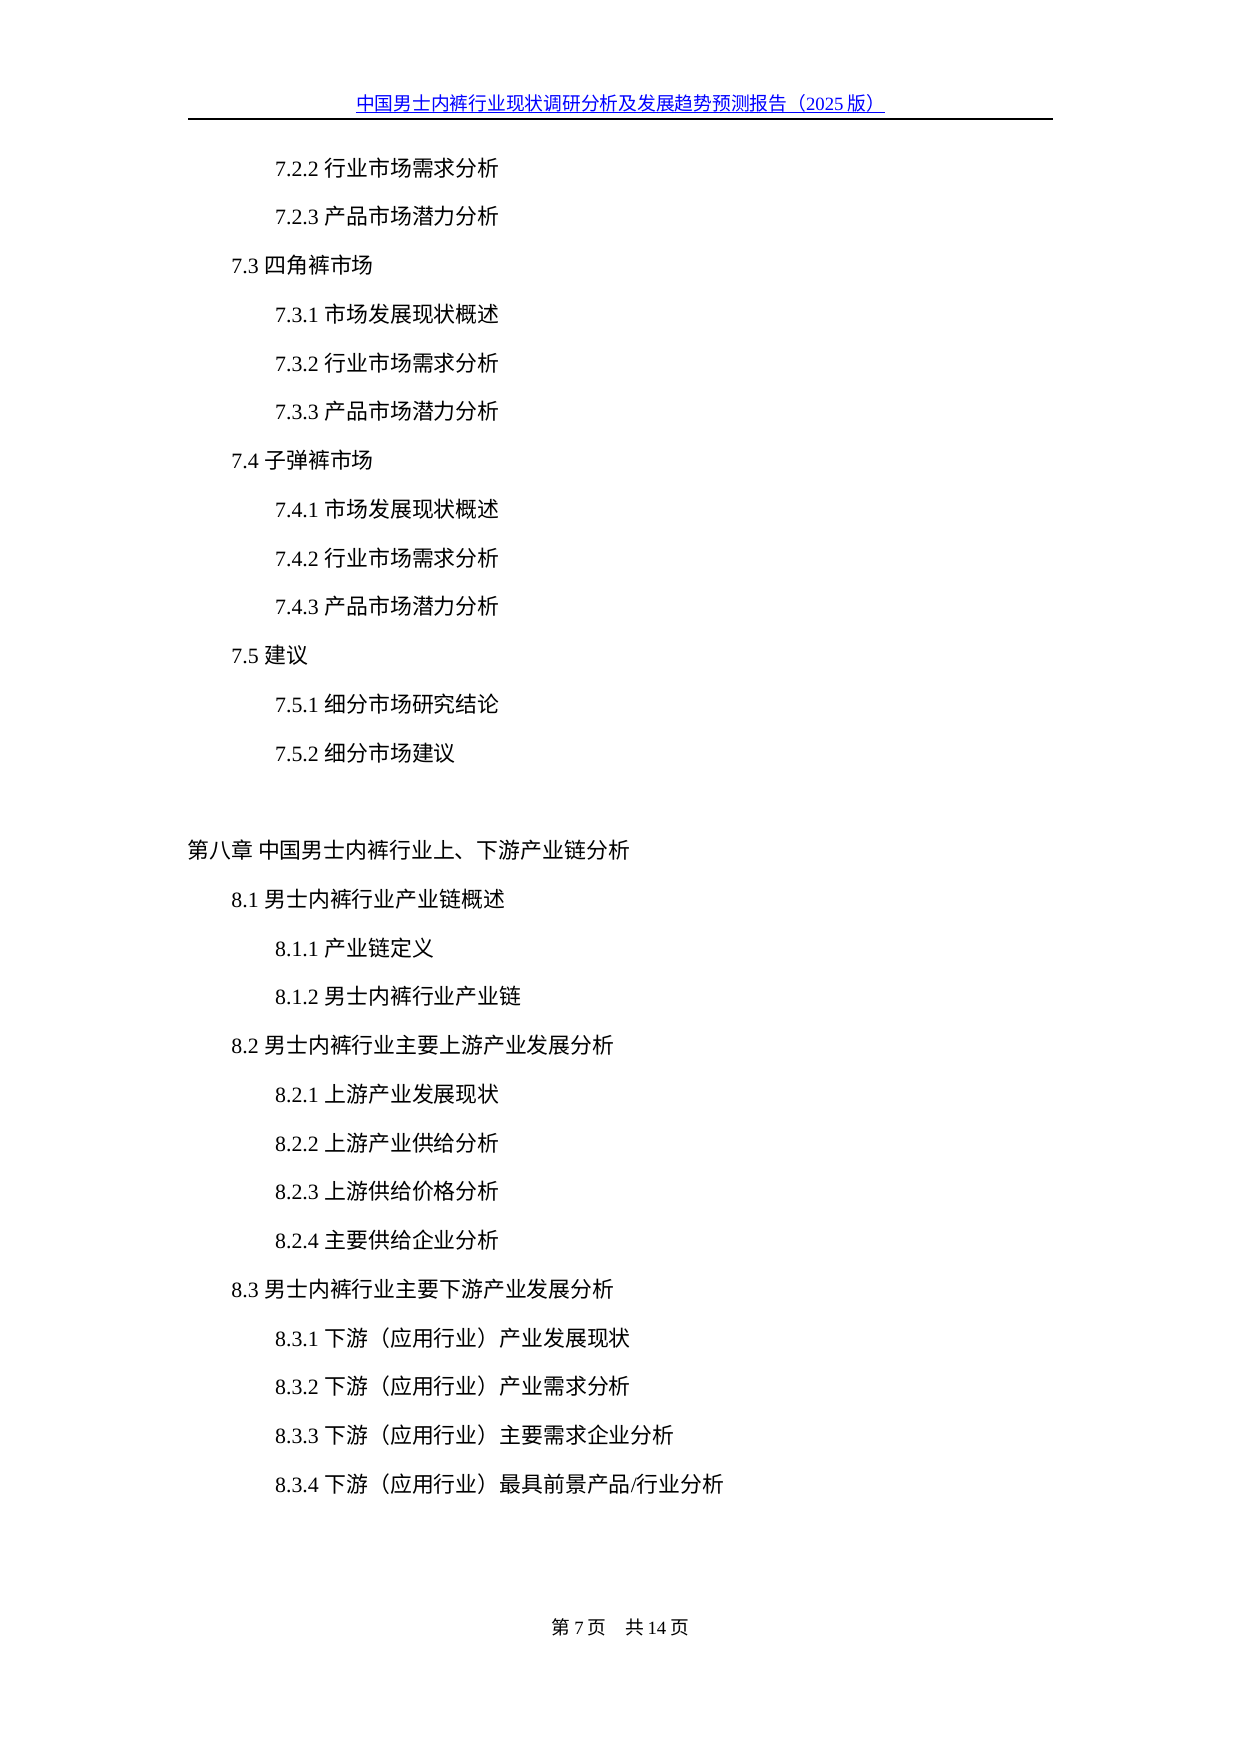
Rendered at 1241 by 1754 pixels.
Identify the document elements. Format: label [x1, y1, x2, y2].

text [187, 150, 1053, 1499]
